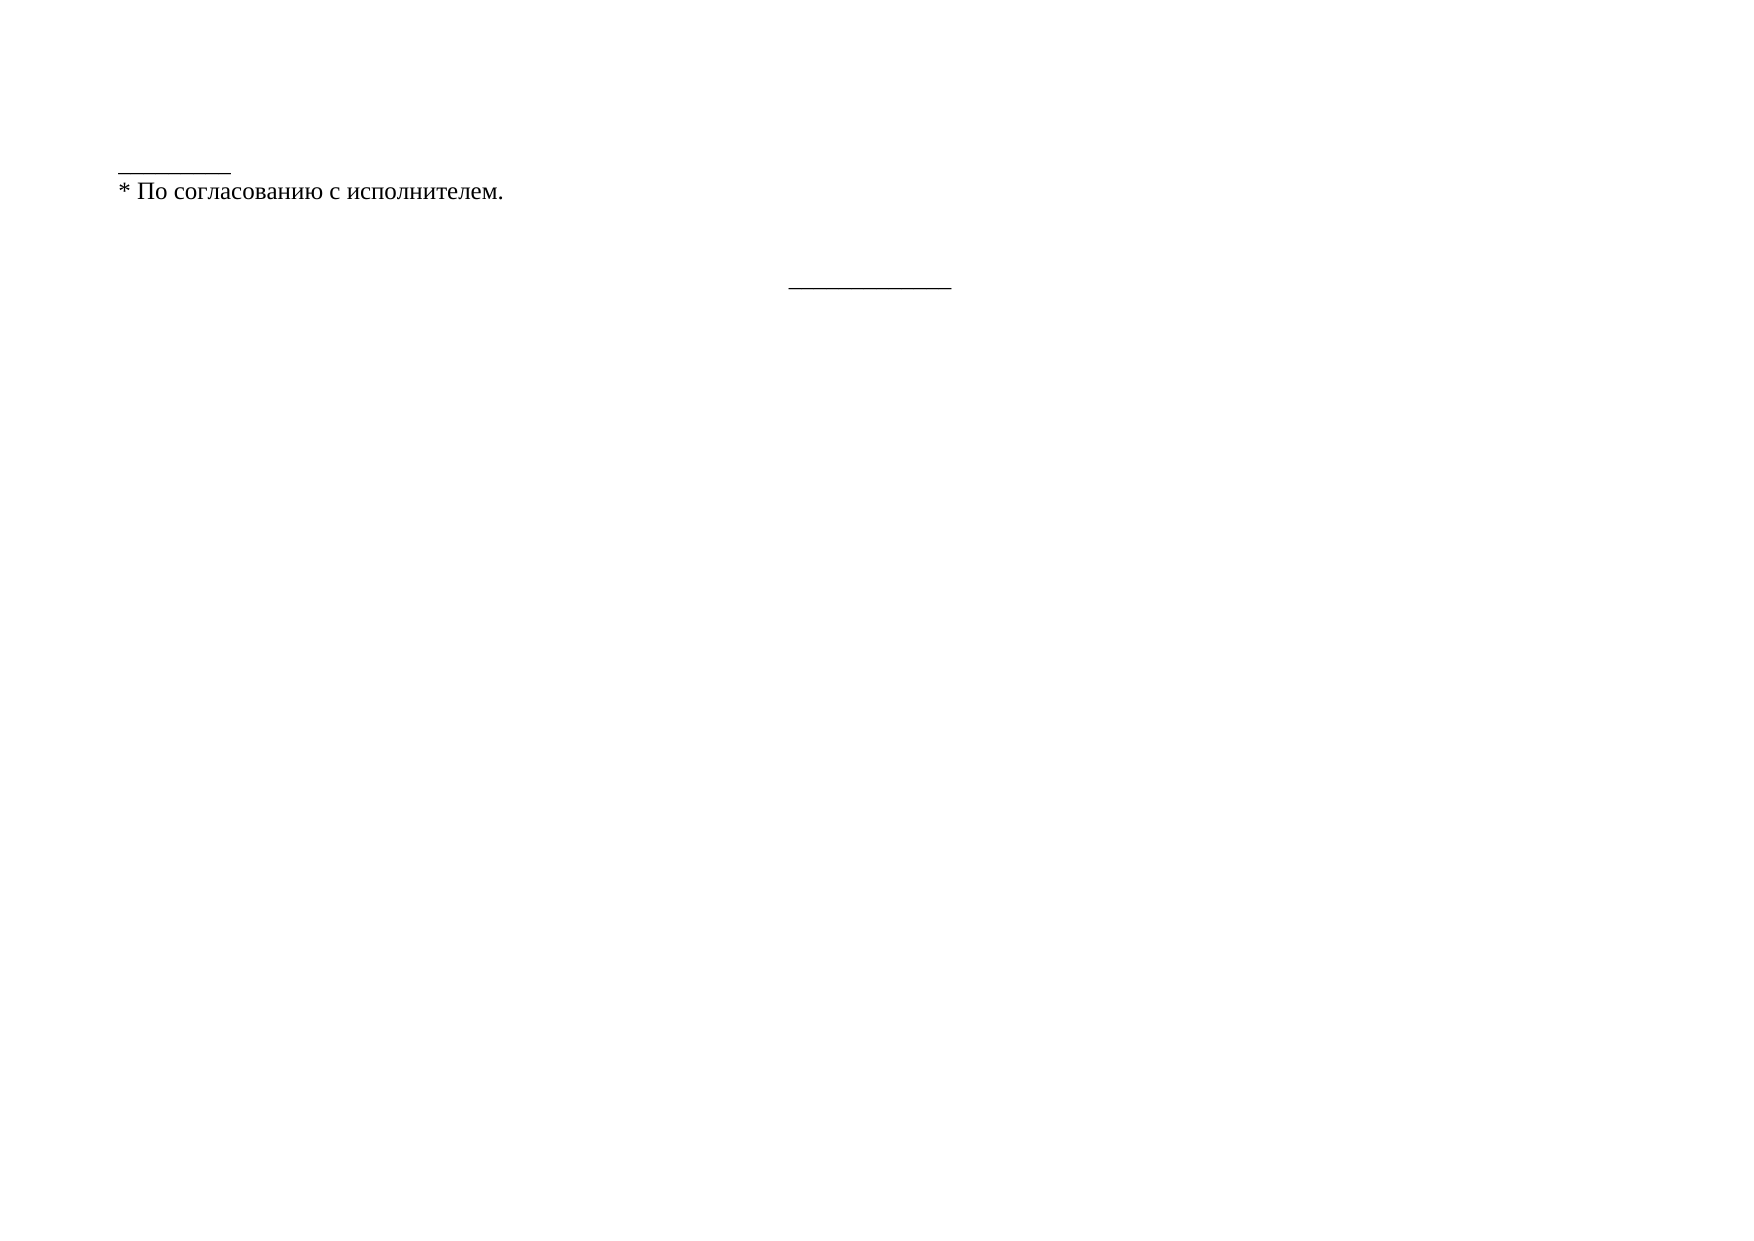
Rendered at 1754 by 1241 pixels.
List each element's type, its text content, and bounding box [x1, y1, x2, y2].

text _________ [118, 148, 1636, 176]
text * По согласованию с исполнителем. [118, 176, 1636, 205]
text _____________ [104, 263, 1636, 291]
